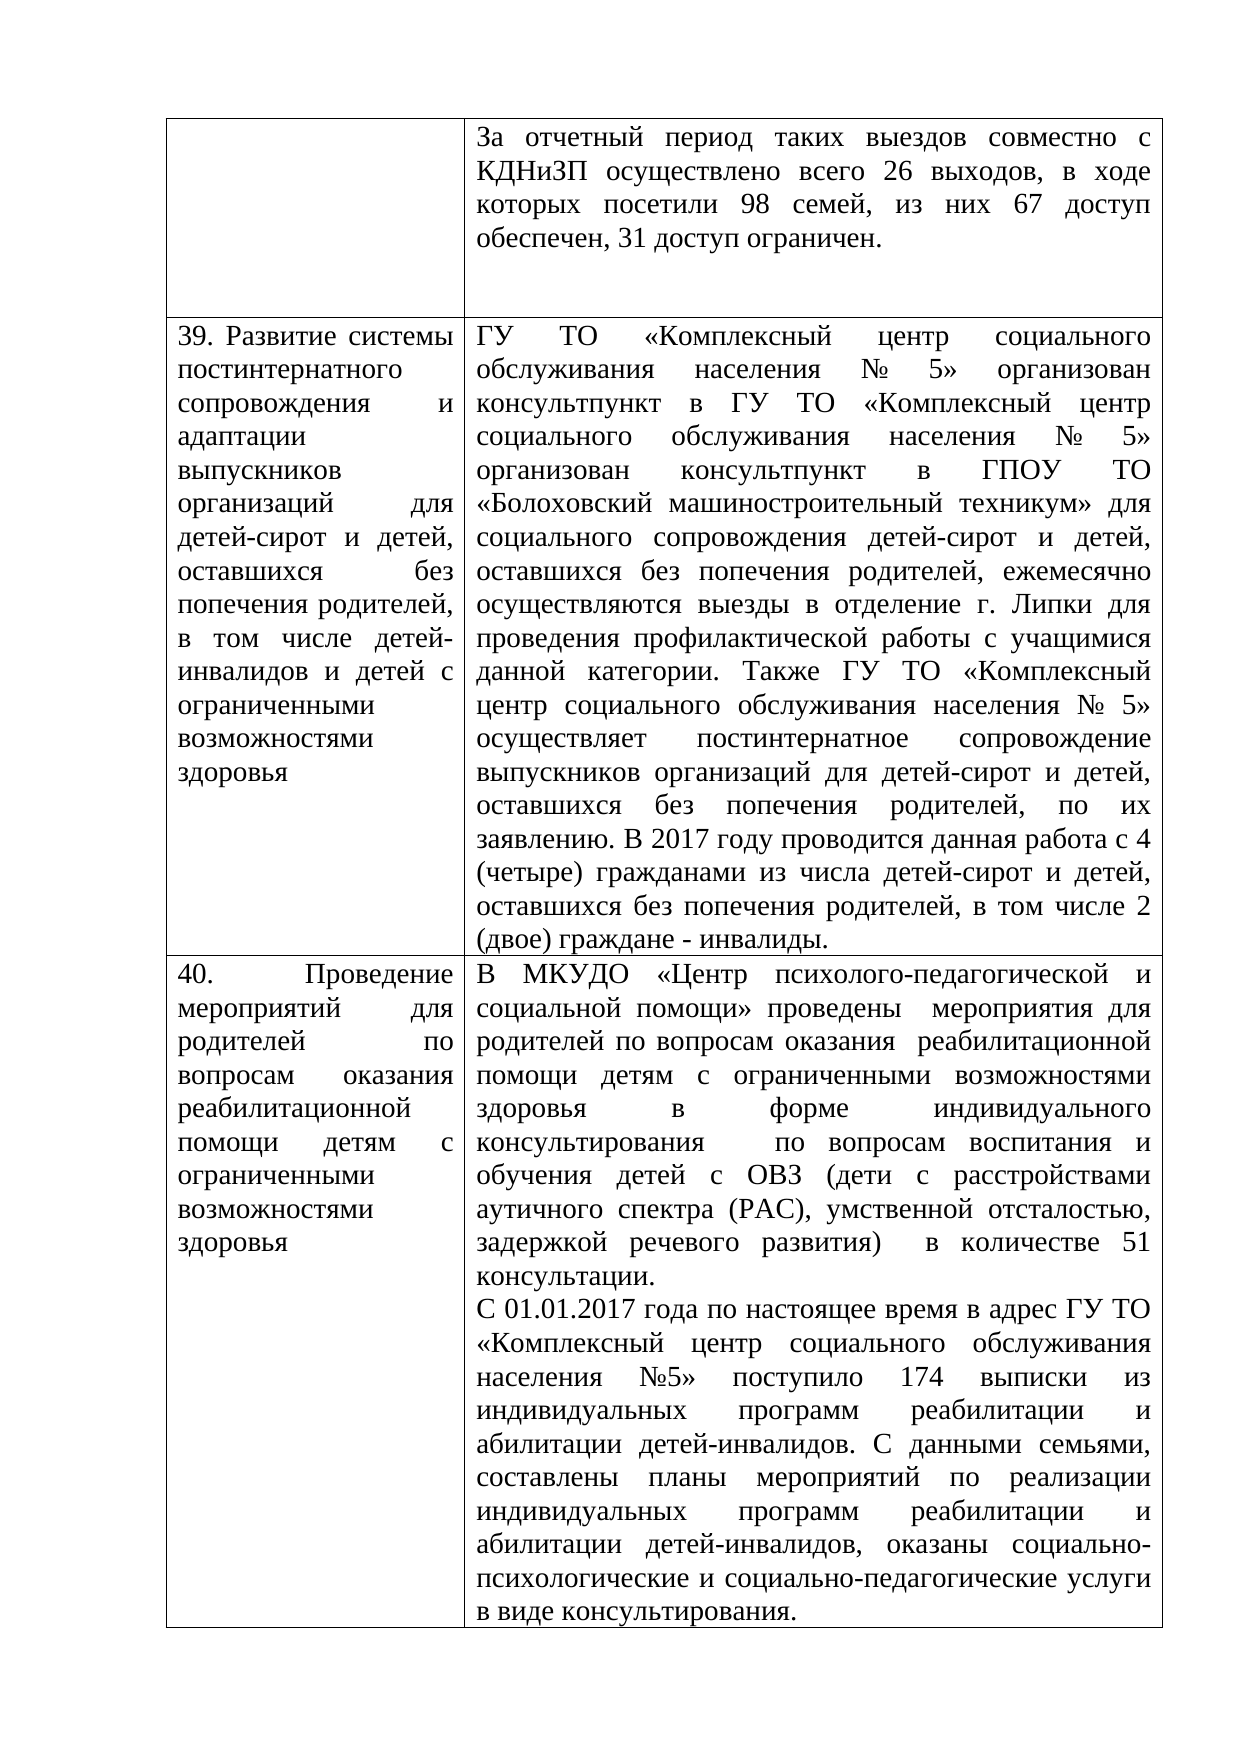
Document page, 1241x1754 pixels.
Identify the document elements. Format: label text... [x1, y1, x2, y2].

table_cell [465, 956, 1162, 1627]
table_cell ГУ ТО «Комплексный центр социального обслуживания населения № 5» организован консультпункт в ГУ ТО «Комплексный центр социального обслуживания населения № 5» организован консультпункт в ГПОУ ТО «Болоховский машиностроительный техникум» для социального сопровождения детей-сирот и детей, оставшихся без попечения родителей, ежемесячно осуществляются выезды в отделение г. Липки для проведения профилактической работы с учащимися данной категории. Также ГУ ТО «Комплексный центр социального обслуживания населения № 5» осуществляет постинтернатное сопровождение выпускников организаций для детей-сирот и детей, оставшихся без попечения родителей, по их заявлению. В 2017 году проводится данная работа с 4 (четыре) гражданами из числа детей-сирот и детей, оставшихся без попечения родителей, в том числе 2 (двое) граждане - инвалиды. [465, 318, 1162, 955]
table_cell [167, 956, 464, 1627]
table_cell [167, 119, 464, 317]
table_cell 39. Развитие системы постинтернатного сопровождения и адаптации выпускников организаций для детей-сирот и детей, оставшихся без попечения родителей, в том числе детей-инвалидов и детей с ограниченными возможностями здоровья [167, 318, 464, 955]
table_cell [465, 119, 1162, 317]
